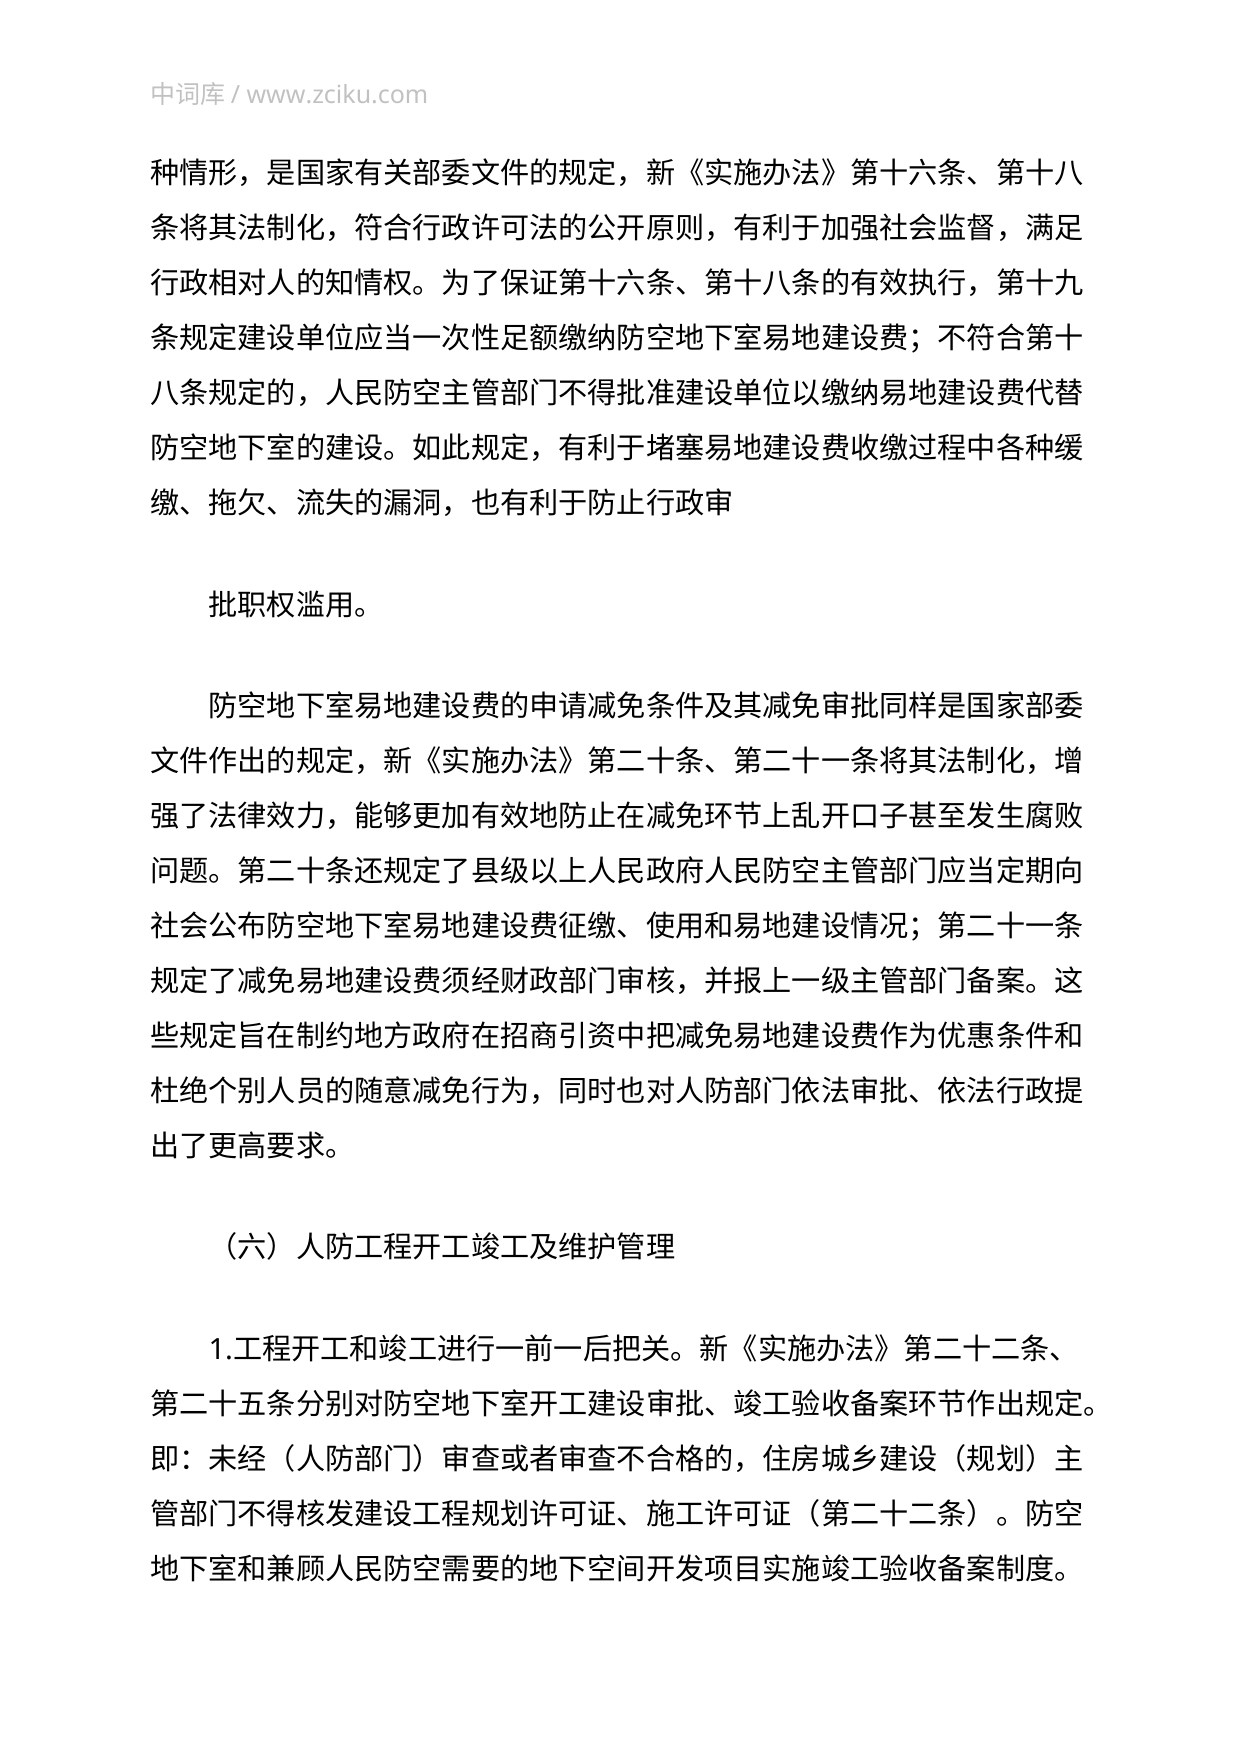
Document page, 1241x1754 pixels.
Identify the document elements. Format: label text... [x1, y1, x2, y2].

text 批职权滥用。 [150, 581, 1090, 623]
text 防空地下室易地建设费的申请减免条件及其减免审批同样是国家部委文件作出的规定，新《实施办法》第二十条、第二十一条将其法制化，增强了法律效力，能够更加有效地防止在减免环节上乱开口子甚至发生腐败问题。第二十条还规定了县级以上人民政府人民防空主管部门应当定期向社会公布防空地下室易地建设费征缴、使用和易地建设情况；第二十一条规定了减免易地建设费须经财政部门审核，并报上一级主管部门备案。这些规定旨在制约地方政府在招商引资中把减免易地建设费作为优惠条件和杜绝个别人员的随意减免行为，同时也对人防部门依法审批、依法行政提出了更高要求。 [150, 683, 1090, 1164]
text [150, 150, 1090, 522]
text （六）人防工程开工竣工及维护管理 [150, 1224, 1090, 1266]
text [150, 1326, 1090, 1588]
